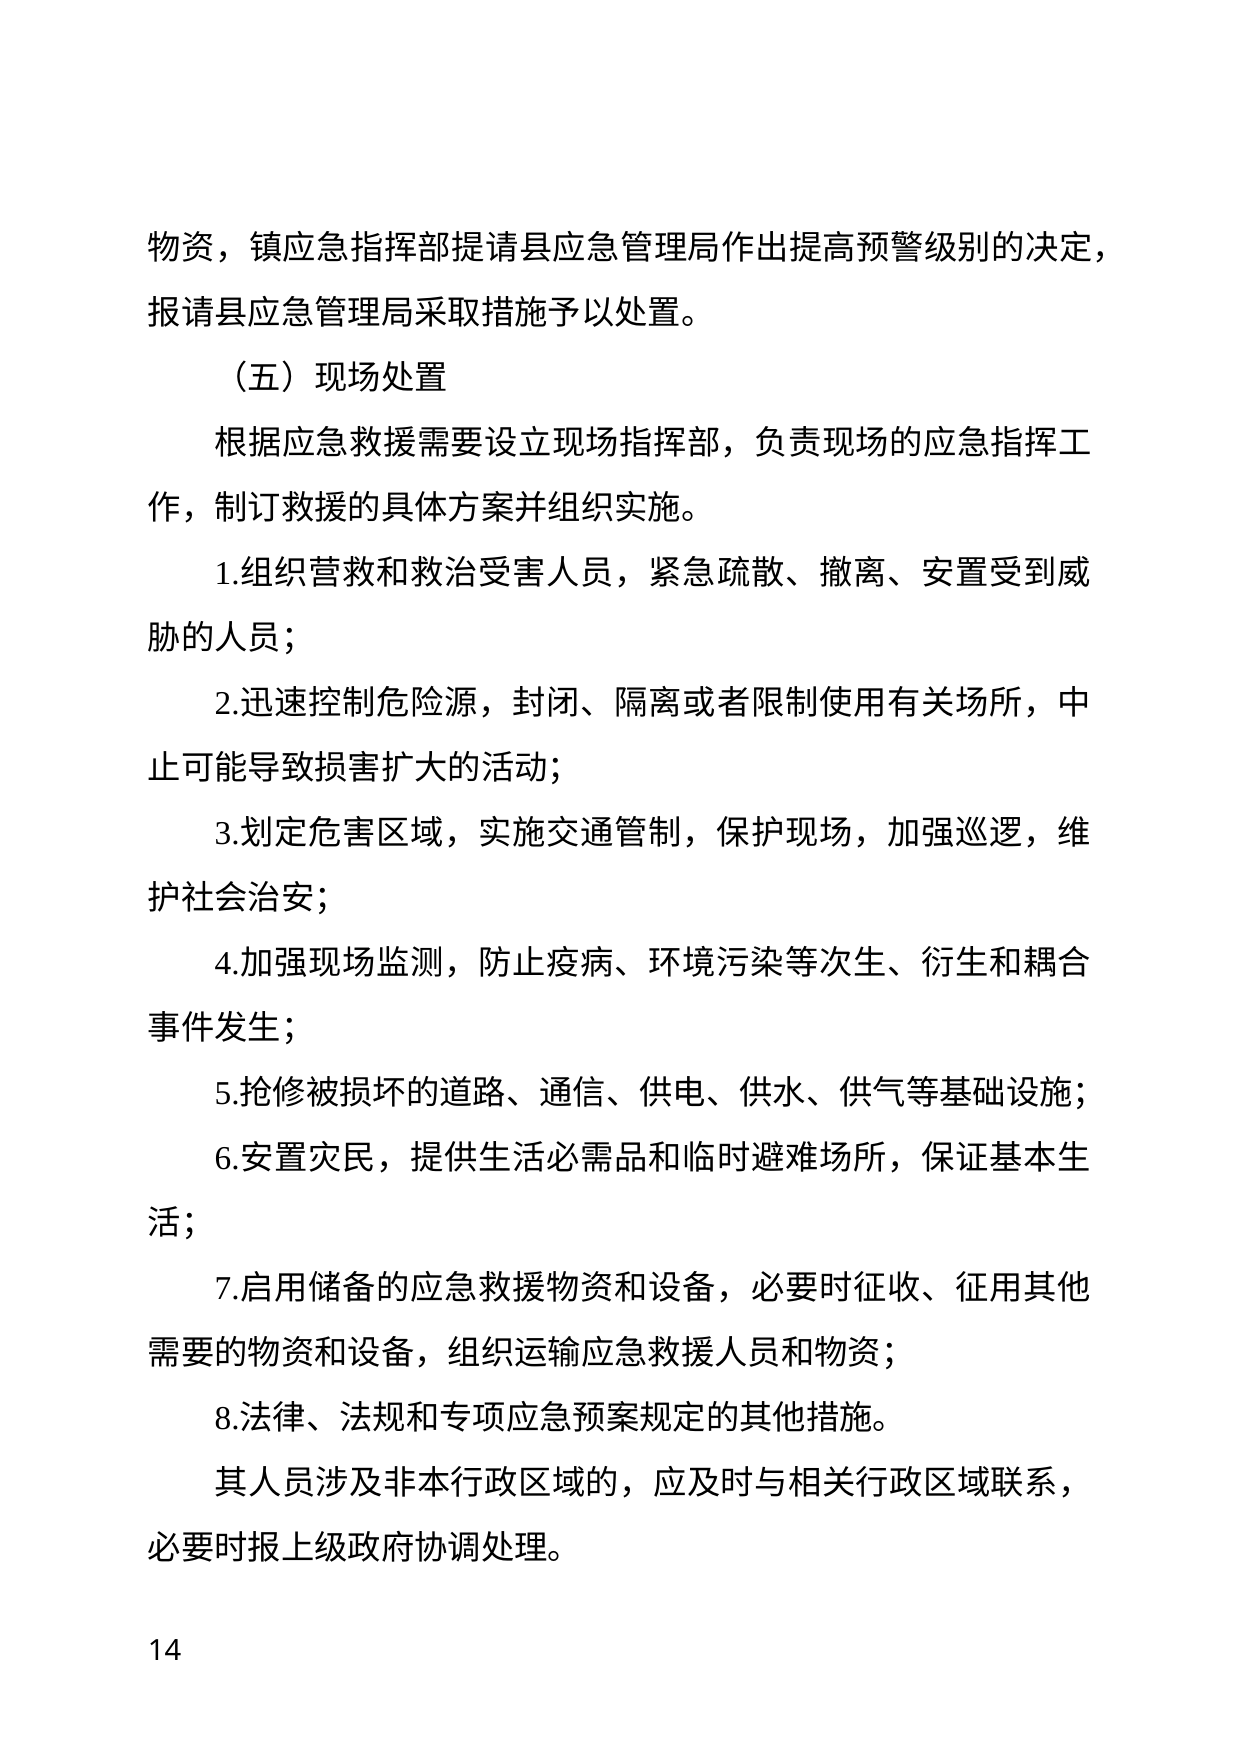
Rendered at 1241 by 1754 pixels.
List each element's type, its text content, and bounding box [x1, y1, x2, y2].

text 3.划定危害区域，实施交通管制，保护现场，加强巡逻，维护社会治安； [148, 797, 1093, 927]
text 其人员涉及非本行政区域的，应及时与相关行政区域联系，必要时报上级政府协调处理。 [148, 1447, 1093, 1577]
text 1.组织营救和救治受害人员，紧急疏散、撤离、安置受到威胁的人员； [148, 537, 1093, 667]
text 8.法律、法规和专项应急预案规定的其他措施。 [148, 1382, 1093, 1447]
text 7.启用储备的应急救援物资和设备，必要时征收、征用其他需要的物资和设备，组织运输应急救援人员和物资； [148, 1252, 1093, 1382]
text 5.抢修被损坏的道路、通信、供电、供水、供气等基础设施； [148, 1057, 1093, 1122]
text （五）现场处置 [148, 342, 1093, 407]
text 根据应急救援需要设立现场指挥部，负责现场的应急指挥工作，制订救援的具体方案并组织实施。 [148, 407, 1093, 537]
text 6.安置灾民，提供生活必需品和临时避难场所，保证基本生活； [148, 1122, 1093, 1252]
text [148, 212, 1093, 342]
text 4.加强现场监测，防止疫病、环境污染等次生、衍生和耦合事件发生； [148, 927, 1093, 1057]
text 2.迅速控制危险源，封闭、隔离或者限制使用有关场所，中止可能导致损害扩大的活动； [148, 667, 1093, 797]
